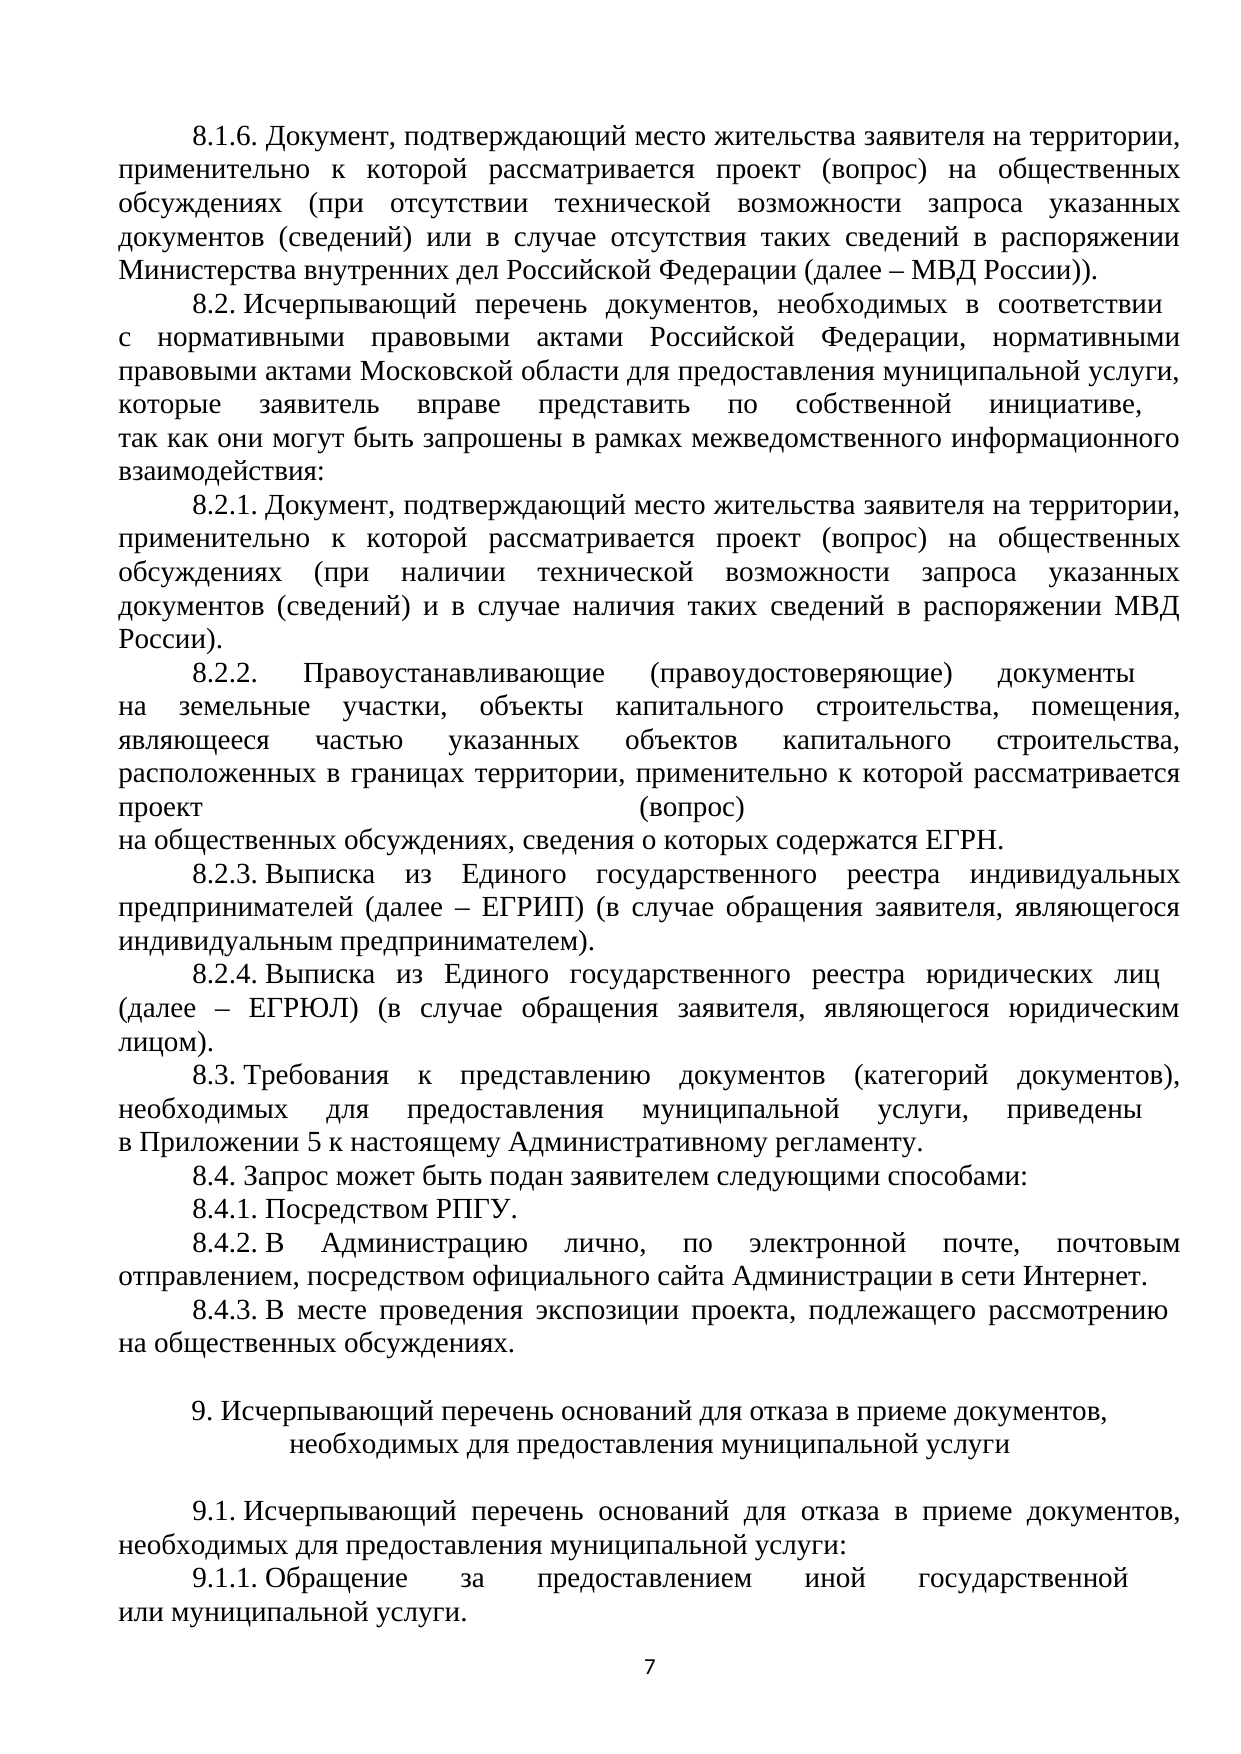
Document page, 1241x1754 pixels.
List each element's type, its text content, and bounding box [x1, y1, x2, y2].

text 8.4.1. Посредством РПГУ. [118, 1191, 1181, 1225]
subtitle 9. Исчерпывающий перечень оснований для отказа в приеме документов, необходимых для предоставления муниципальной услуги [118, 1393, 1181, 1460]
text 9.1.1. Обращение за предоставлением иной государственной или муниципальной услуги. [118, 1560, 1181, 1627]
text 9.1. Исчерпывающий перечень оснований для отказа в приеме документов, необходимых для предоставления муниципальной услуги: [118, 1493, 1181, 1560]
text 8.2.2. Правоустанавливающие (правоудостоверяющие) документы на земельные участки, объекты капитального строительства, помещения, являющееся частью указанных объектов капитального строительства, расположенных в границах территории, применительно к которой рассматривается проект (вопрос) на общественных обсуждениях, сведения о которых содержатся ЕГРН. [118, 655, 1181, 856]
text 8.2.4. Выписка из Единого государственного реестра юридических лиц (далее – ЕГРЮЛ) (в случае обращения заявителя, являющегося юридическим лицом). [118, 957, 1181, 1057]
text 8.2. Исчерпывающий перечень документов, необходимых в соответствии с нормативными правовыми актами Российской Федерации, нормативными правовыми актами Московской области для предоставления муниципальной услуги, которые заявитель вправе представить по собственной инициативе, так как они могут быть запрошены в рамках межведомственного информационного взаимодействия: [118, 286, 1181, 487]
text 8.2.3. Выписка из Единого государственного реестра индивидуальных предпринимателей (далее – ЕГРИП) (в случае обращения заявителя, являющегося индивидуальным предпринимателем). [118, 856, 1181, 957]
text 8.4. Запрос может быть подан заявителем следующими способами: [118, 1158, 1181, 1191]
text 8.4.3. В месте проведения экспозиции проекта, подлежащего рассмотрению на общественных обсуждениях. [118, 1292, 1181, 1359]
text 8.2.1. Документ, подтверждающий место жительства заявителя на территории, применительно к которой рассматривается проект (вопрос) на общественных обсуждениях (при наличии технической возможности запроса указанных документов (сведений) и в случае наличия таких сведений в распоряжении МВД России). [118, 487, 1181, 655]
text 8.4.2. В Администрацию лично, по электронной почте, почтовым отправлением, посредством официального сайта Администрации в сети Интернет. [118, 1225, 1181, 1292]
text 8.1.6. Документ, подтверждающий место жительства заявителя на территории, применительно к которой рассматривается проект (вопрос) на общественных обсуждениях (при отсутствии технической возможности запроса указанных документов (сведений) или в случае отсутствия таких сведений в распоряжении Министерства внутренних дел Российской Федерации (далее – МВД России)). [118, 118, 1181, 286]
text 8.3. Требования к представлению документов (категорий документов), необходимых для предоставления муниципальной услуги, приведены в Приложении 5 к настоящему Административному регламенту. [118, 1057, 1181, 1158]
